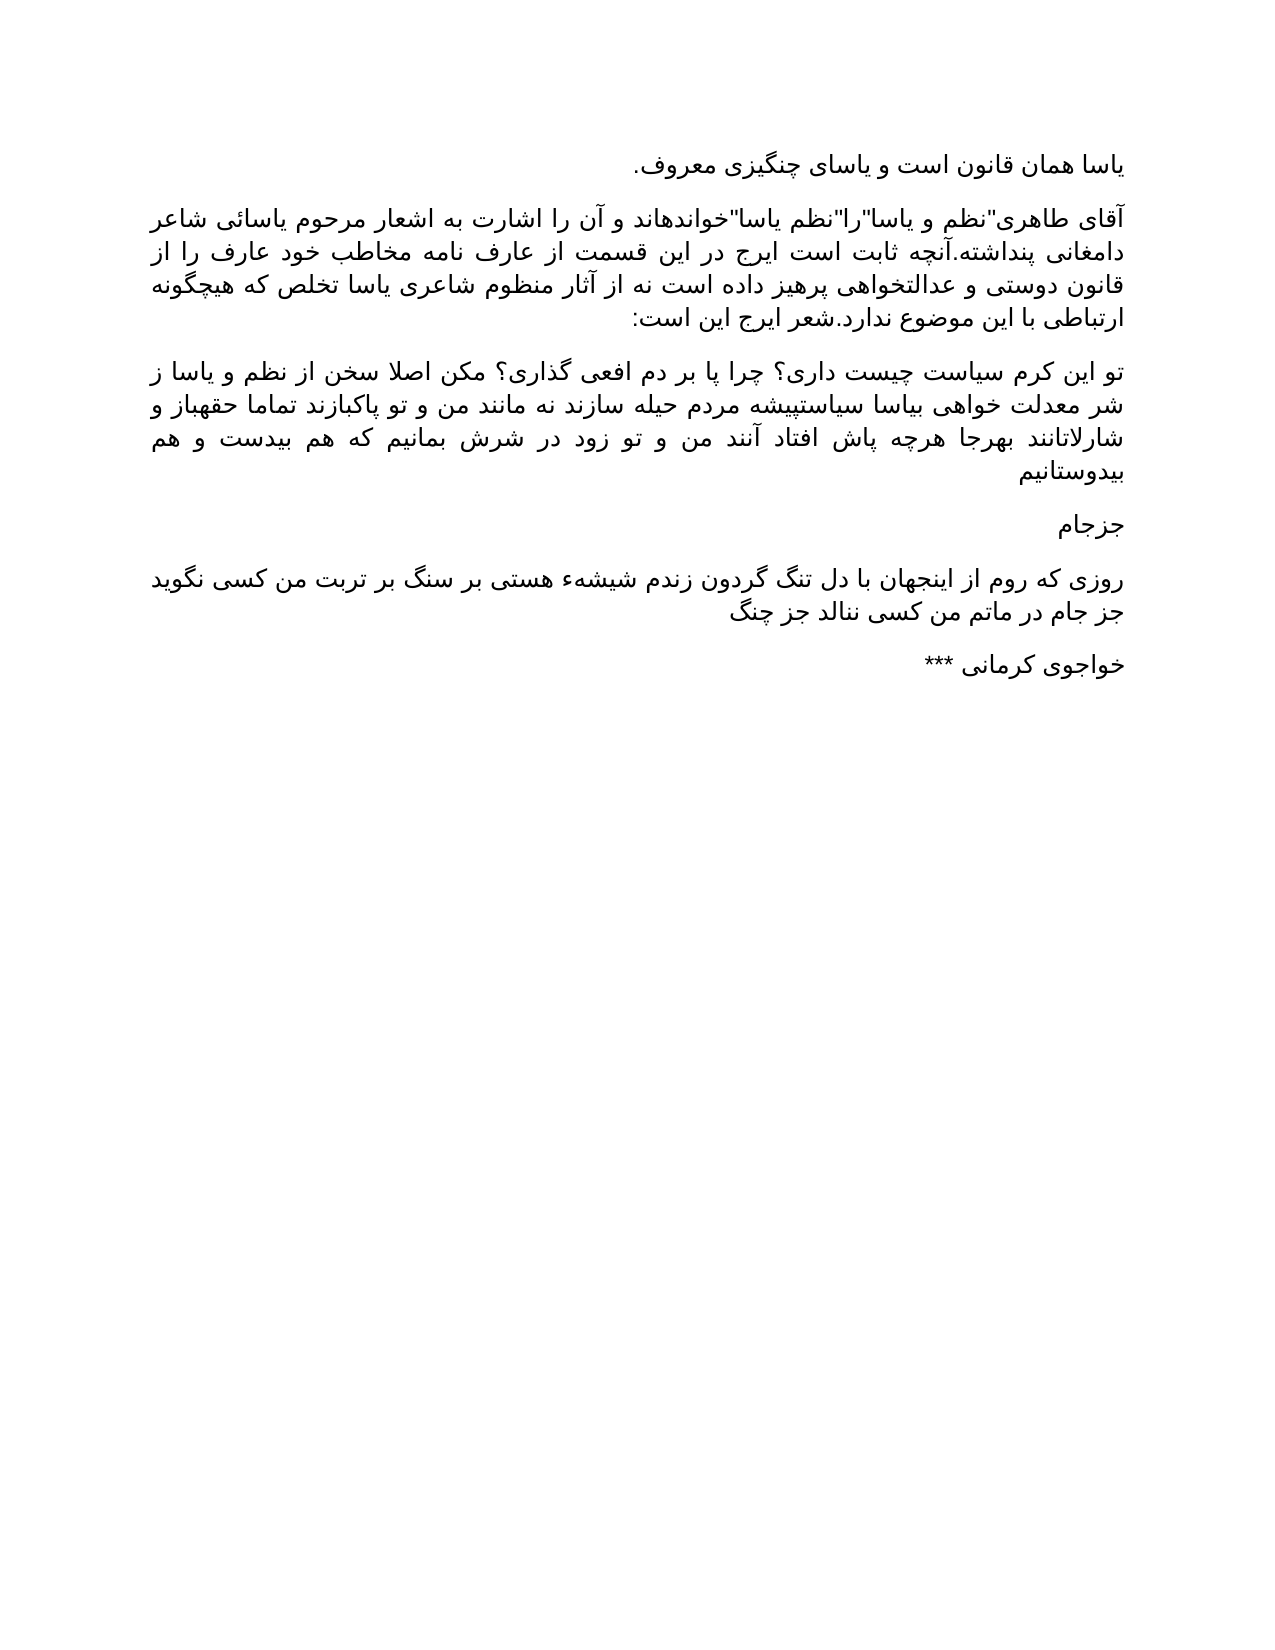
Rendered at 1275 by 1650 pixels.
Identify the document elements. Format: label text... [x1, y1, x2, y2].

text تو این کرم سیاست چیست داری؟ چرا پا بر دم افعی گذاری؟ مکن اصلا سخن از نظم و یاسا ز شر معدلت خواهی بیاسا سیاست‏پیشه مردم حیله سازند نه مانند من و تو پاکبازند تماما حقه‏باز و شارلاتانند بهرجا هرچه پاش افتاد آنند من و تو زود در شرش بمانیم‏ که هم بی‏دست و هم بی‏دوستانیم [150, 357, 1125, 484]
text *** خواجوی کرمانی [150, 650, 1125, 679]
text جزجام [150, 510, 1125, 538]
text یاسا همان قانون است و یاسای چنگیزی معروف. [150, 150, 1125, 179]
text آقای طاهری‏"نظم و یاسا"را"نظم یاسا"خوانده‏اند و آن را اشارت به اشعار مرحوم یاسائی شاعر دامغانی پنداشته.آنچه ثابت است ایرج در این قسمت از عارف‏ نامه مخاطب خود عارف را از قانون دوستی و عدالت‏خواهی پرهیز داده است نه از آثار منظوم شاعری یاسا تخلص که هیچ‏گونه ارتباطی با این موضوع ندارد.شعر ایرج‏ این است: [150, 204, 1125, 332]
text روزی که روم از اینجهان با دل تنگ‏ گردون زندم شیشهء هستی بر سنگ‏ بر تربت من کسی نگوید جز جام‏ در ماتم من کسی ننالد جز چنگ [150, 563, 1125, 625]
